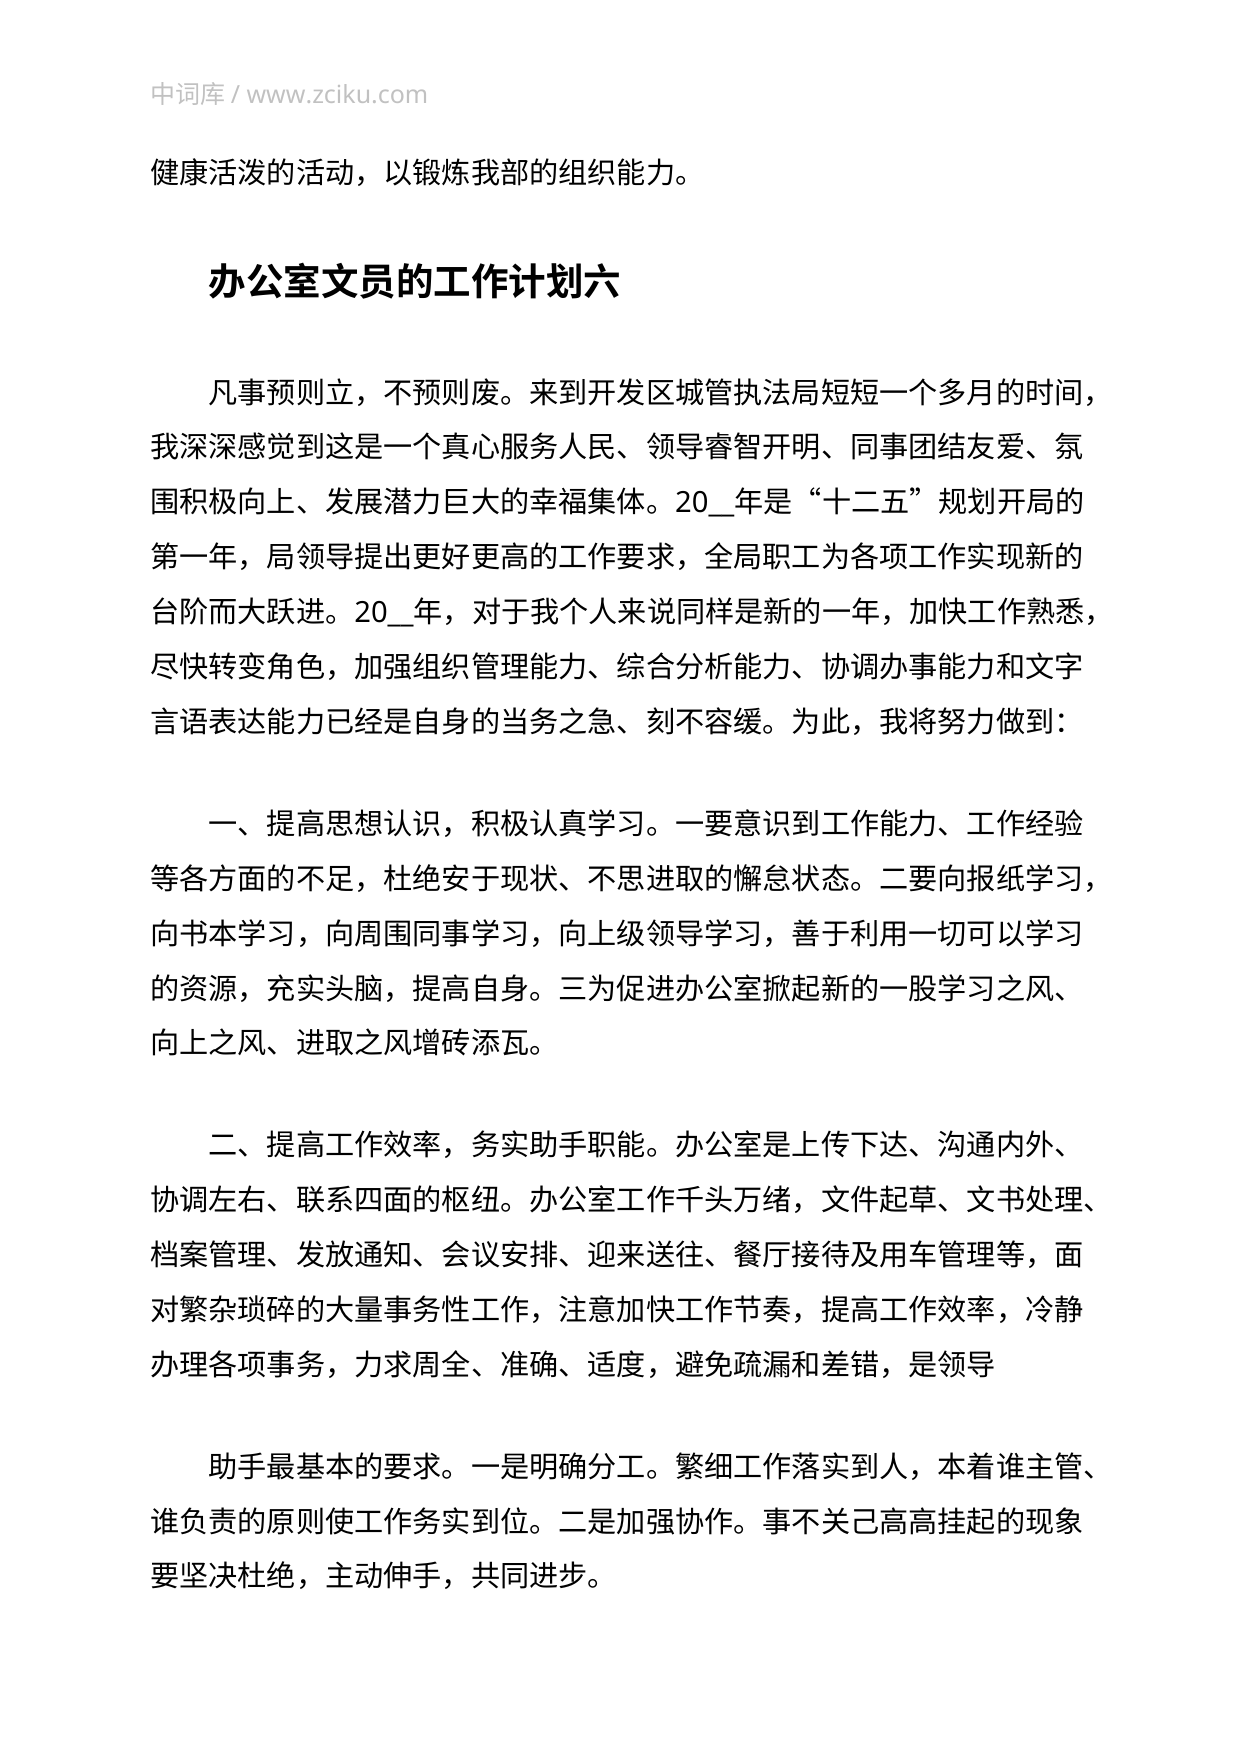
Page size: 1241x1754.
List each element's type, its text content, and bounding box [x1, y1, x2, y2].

text 助手最基本的要求。一是明确分工。繁细工作落实到人，本着谁主管、谁负责的原则使工作务实到位。二是加强协作。事不关己高高挂起的现象要坚决杜绝，主动伸手，共同进步。 [150, 1443, 1090, 1595]
text 办公室文员的工作计划六 [150, 252, 1090, 306]
text 二、提高工作效率，务实助手职能。办公室是上传下达、沟通内外、协调左右、联系四面的枢纽。办公室工作千头万绪，文件起草、文书处理、档案管理、发放通知、会议安排、迎来送往、餐厅接待及用车管理等，面对繁杂琐碎的大量事务性工作，注意加快工作节奏，提高工作效率，冷静办理各项事务，力求周全、准确、适度，避免疏漏和差错，是领导 [150, 1122, 1090, 1384]
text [150, 150, 1090, 192]
text 一、提高思想认识，积极认真学习。一要意识到工作能力、工作经验等各方面的不足，杜绝安于现状、不思进取的懈怠状态。二要向报纸学习，向书本学习，向周围同事学习，向上级领导学习，善于利用一切可以学习的资源，充实头脑，提高自身。三为促进办公室掀起新的一股学习之风、向上之风、进取之风增砖添瓦。 [150, 801, 1090, 1062]
text 凡事预则立，不预则废。来到开发区城管执法局短短一个多月的时间，我深深感觉到这是一个真心服务人民、领导睿智开明、同事团结友爱、氛围积极向上、发展潜力巨大的幸福集体。20__年是“十二五”规划开局的第一年，局领导提出更好更高的工作要求，全局职工为各项工作实现新的台阶而大跃进。20__年，对于我个人来说同样是新的一年，加快工作熟悉，尽快转变角色，加强组织管理能力、综合分析能力、协调办事能力和文字言语表达能力已经是自身的当务之急、刻不容缓。为此，我将努力做到： [150, 369, 1090, 741]
